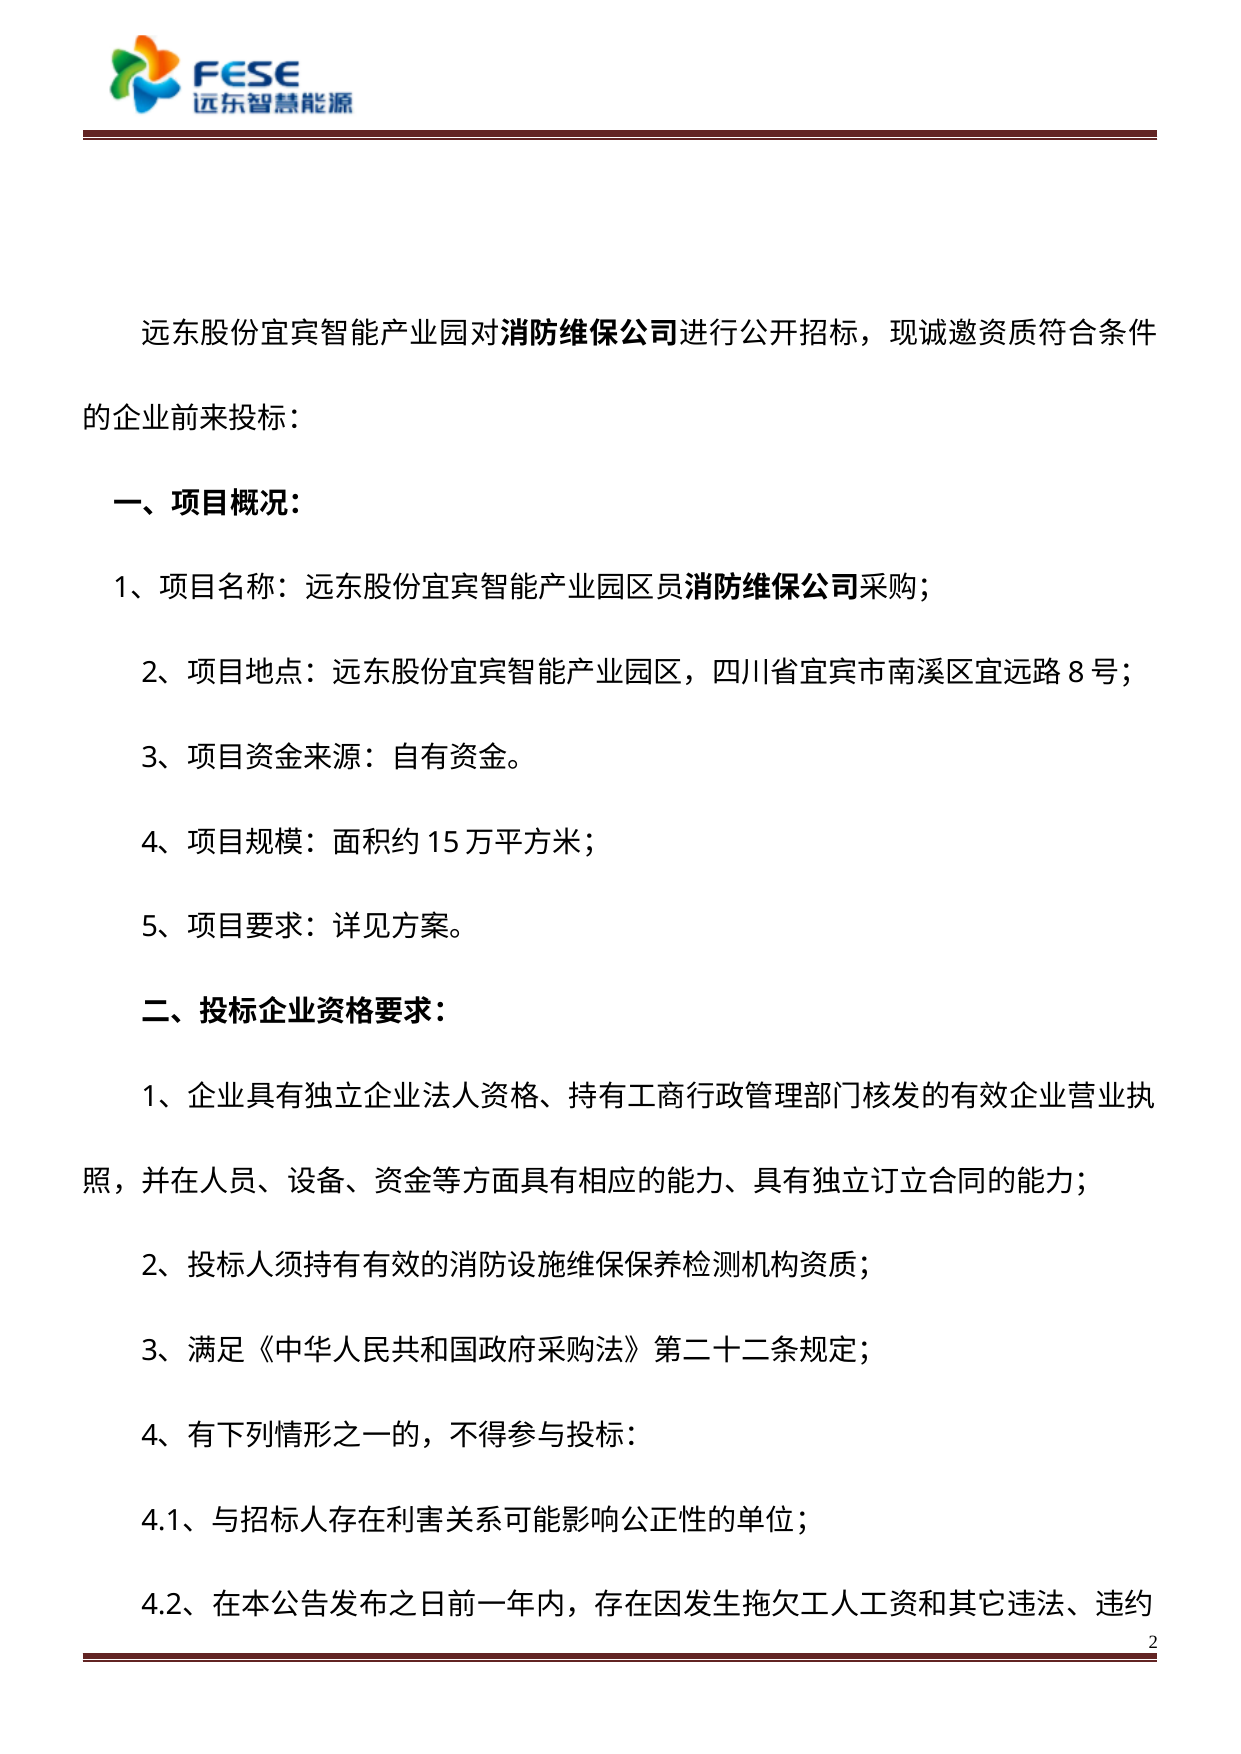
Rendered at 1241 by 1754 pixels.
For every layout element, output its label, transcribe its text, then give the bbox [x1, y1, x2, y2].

text 4、有下列情形之一的，不得参与投标： [83, 1411, 1157, 1454]
text 1、企业具有独立企业法人资格、持有工商行政管理部门核发的有效企业营业执照，并在人员、设备、资金等方面具有相应的能力、具有独立订立合同的能力； [83, 1072, 1157, 1199]
text 2、投标人须持有有效的消防设施维保保养检测机构资质； [83, 1242, 1157, 1284]
text 4.1、与招标人存在利害关系可能影响公正性的单位； [83, 1496, 1157, 1538]
text 远东股份宜宾智能产业园对消防维保公司进行公开招标，现诚邀资质符合条件的企业前来投标： 一、项目概况： 1、项目名称：远东股份宜宾智能产业园区员消防维保公司采购； [83, 310, 1157, 606]
text 3、满足《中华人民共和国政府采购法》第二十二条规定； [83, 1326, 1157, 1369]
text 二、投标企业资格要求： [83, 988, 1157, 1030]
text 3、项目资金来源：自有资金。 [83, 733, 1157, 776]
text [83, 1581, 1157, 1623]
text 5、项目要求：详见方案。 [83, 903, 1157, 945]
text 2、项目地点：远东股份宜宾智能产业园区，四川省宜宾市南溪区宜远路8号； [83, 649, 1157, 691]
text 4、项目规模：面积约15万平方米； [83, 818, 1157, 861]
picture [82, 23, 392, 129]
